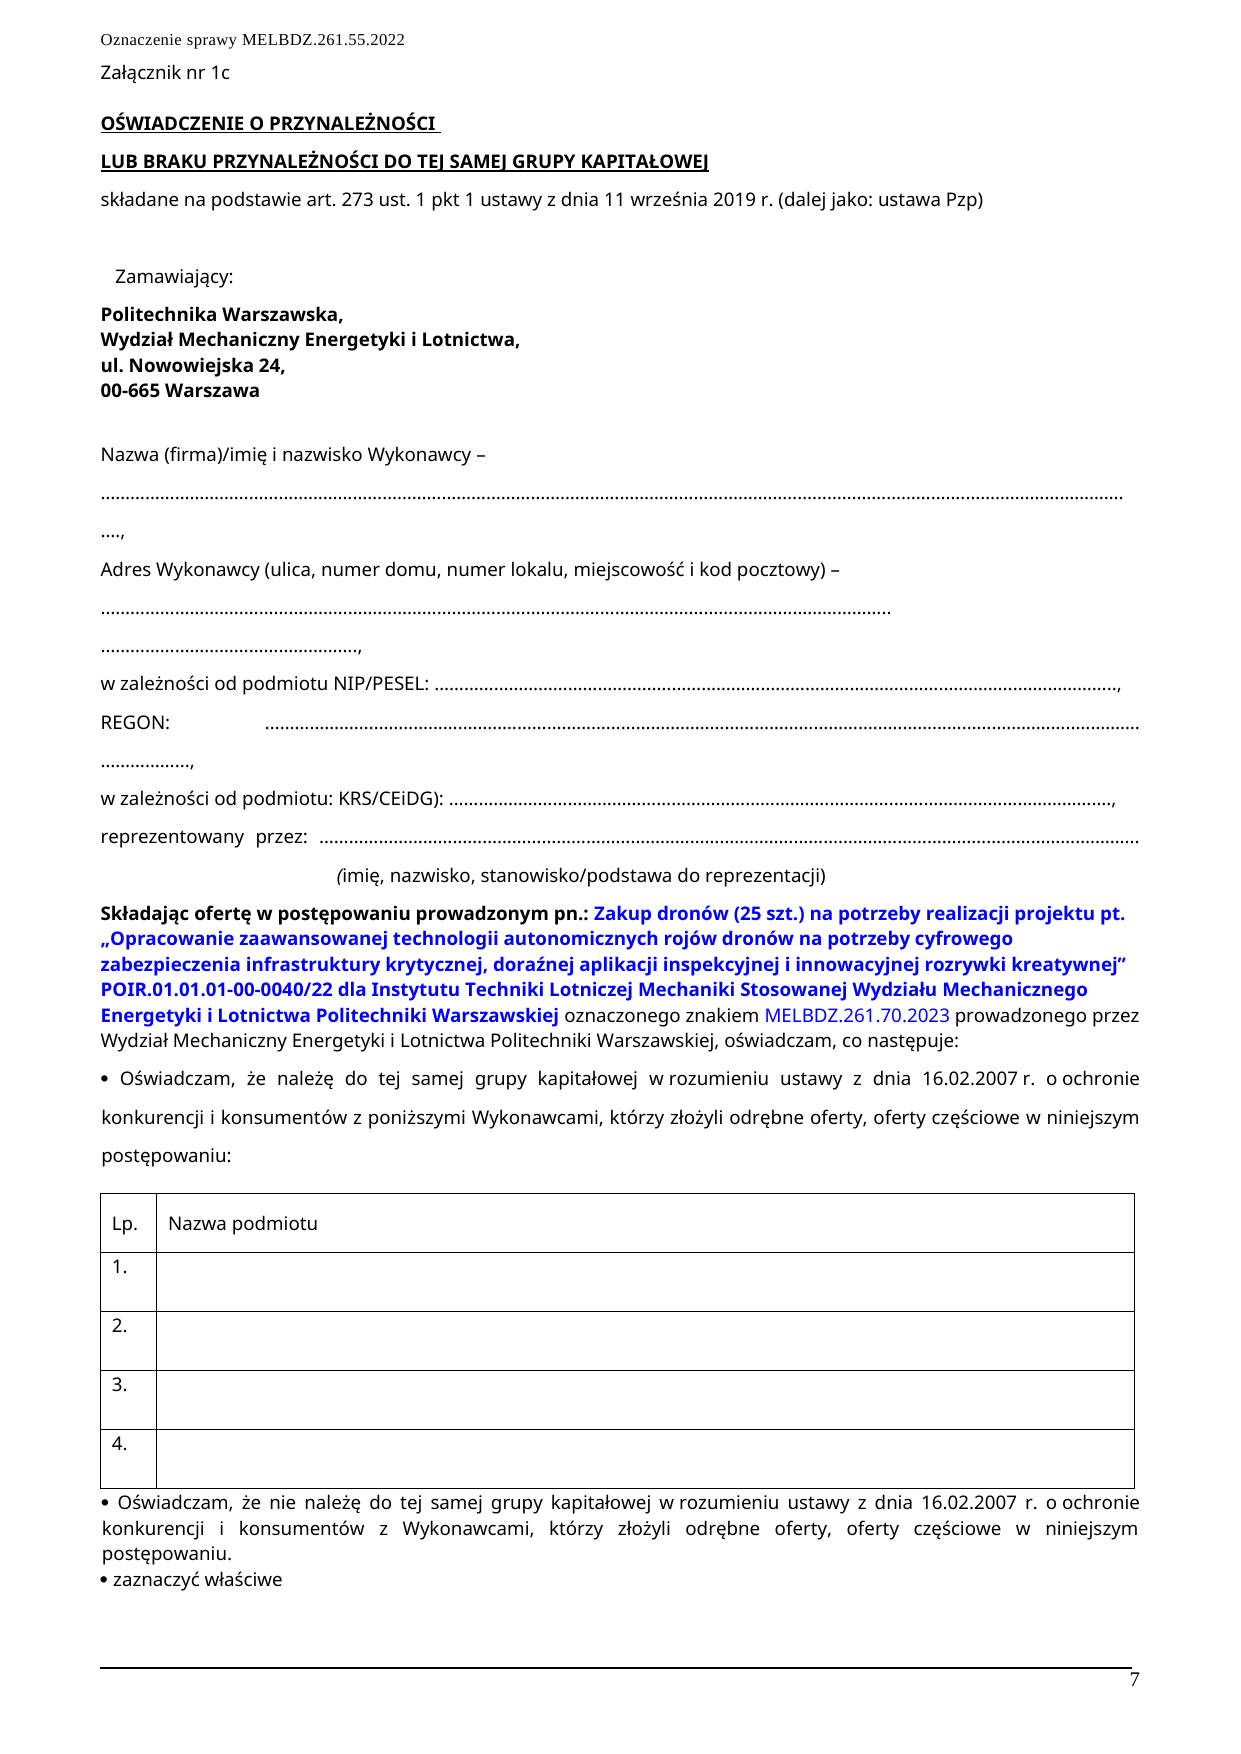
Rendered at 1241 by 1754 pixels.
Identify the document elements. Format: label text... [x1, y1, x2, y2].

text Oświadczenie o przynależności [100, 110, 1140, 136]
table_cell [157, 1312, 1134, 1370]
text Oświadczam, że należę do tej samej grupy kapitałowej w rozumieniu ustawy z dnia 16.02.2007 r. o ochronie konkurencji i konsumentów z poniższymi Wykonawcami, którzy złożyli odrębne oferty, oferty częściowe w niniejszym postępowaniu: [101, 1066, 1140, 1168]
table_cell [101, 1312, 156, 1370]
text ………………………………………………………………………………………………………………………………………………………….………….……………….…., [100, 479, 1140, 543]
table_cell [157, 1371, 1134, 1429]
text Załącznik nr 1c [100, 59, 1140, 84]
table_cell [157, 1253, 1134, 1311]
text ul. Nowowiejska 24, [100, 352, 1140, 378]
table_cell [101, 1371, 156, 1429]
text Nazwa (firma)/imię i nazwisko Wykonawcy – [100, 441, 1140, 467]
text ………………………..…………………………………………………………………………………………………………………..……………………………………………., [100, 594, 1140, 658]
text Wydział Mechaniczny Energetyki i Lotnictwa, [100, 327, 1140, 352]
text Adres Wykonawcy (ulica, numer domu, numer lokalu, miejscowość i kod pocztowy) – [100, 556, 1140, 582]
text reprezentowany przez: ………………………………………………………………………………………………………………………………………….……... (imię, nazwisko, stanowisko/podstawa do reprezentacji) [100, 824, 1140, 887]
table_cell [157, 1430, 1134, 1488]
text Oświadczam, że nie należę do tej samej grupy kapitałowej w rozumieniu ustawy z dnia 16.02.2007 r. o ochronie konkurencji i konsumentów z Wykonawcami, którzy złożyli odrębne oferty, oferty częściowe w niniejszym postępowaniu. [102, 1489, 1140, 1566]
table_cell [101, 1430, 156, 1488]
table_header Nazwa podmiotu [157, 1194, 1134, 1252]
text Politechnika Warszawska, [100, 301, 1140, 327]
table_header Lp. [101, 1194, 156, 1252]
text Zamawiający: [100, 263, 1140, 288]
text zaznaczyć właściwe [100, 1566, 1140, 1591]
table_cell [101, 1253, 156, 1311]
text Składając ofertę w postępowaniu prowadzonym pn.: Zakup dronów (25 szt.) na potrzeby realizacji projektu pt. „Opracowanie zaawansowanej technologii autonomicznych rojów dronów na potrzeby cyfrowego zabezpieczenia infrastruktury krytycznej, doraźnej aplikacji inspekcyjnej i innowacyjnej rozrywki kreatywnej” POIR.01.01.01-00-0040/22 dla Instytutu Techniki Lotniczej Mechaniki Stosowanej Wydziału Mechanicznego Energetyki i Lotnictwa Politechniki Warszawskiej oznaczonego znakiem MELBDZ.261.70.2023 prowadzonego przez Wydział Mechaniczny Energetyki i Lotnictwa Politechniki Warszawskiej, oświadczam, co następuje: [100, 900, 1140, 1053]
text składane na podstawie art. 273 ust. 1 pkt 1 ustawy z dnia 11 września 2019 r. (dalej jako: ustawa Pzp) [100, 187, 1140, 212]
text lub braku przynależności do tej samej grupy kapitałowej [100, 148, 1140, 174]
text w zależności od podmiotu: KRS/CEiDG): …………………………………………………………………..………….…………….………………………., [100, 785, 1140, 811]
text REGON: ………………………………………………………………………………………………………………………………………………..………….……………..., [100, 709, 1140, 773]
text 00-665 Warszawa [100, 378, 1140, 403]
text w zależności od podmiotu NIP/PESEL: ………………………………………………………………………………………….…………...……………….., [100, 671, 1140, 696]
